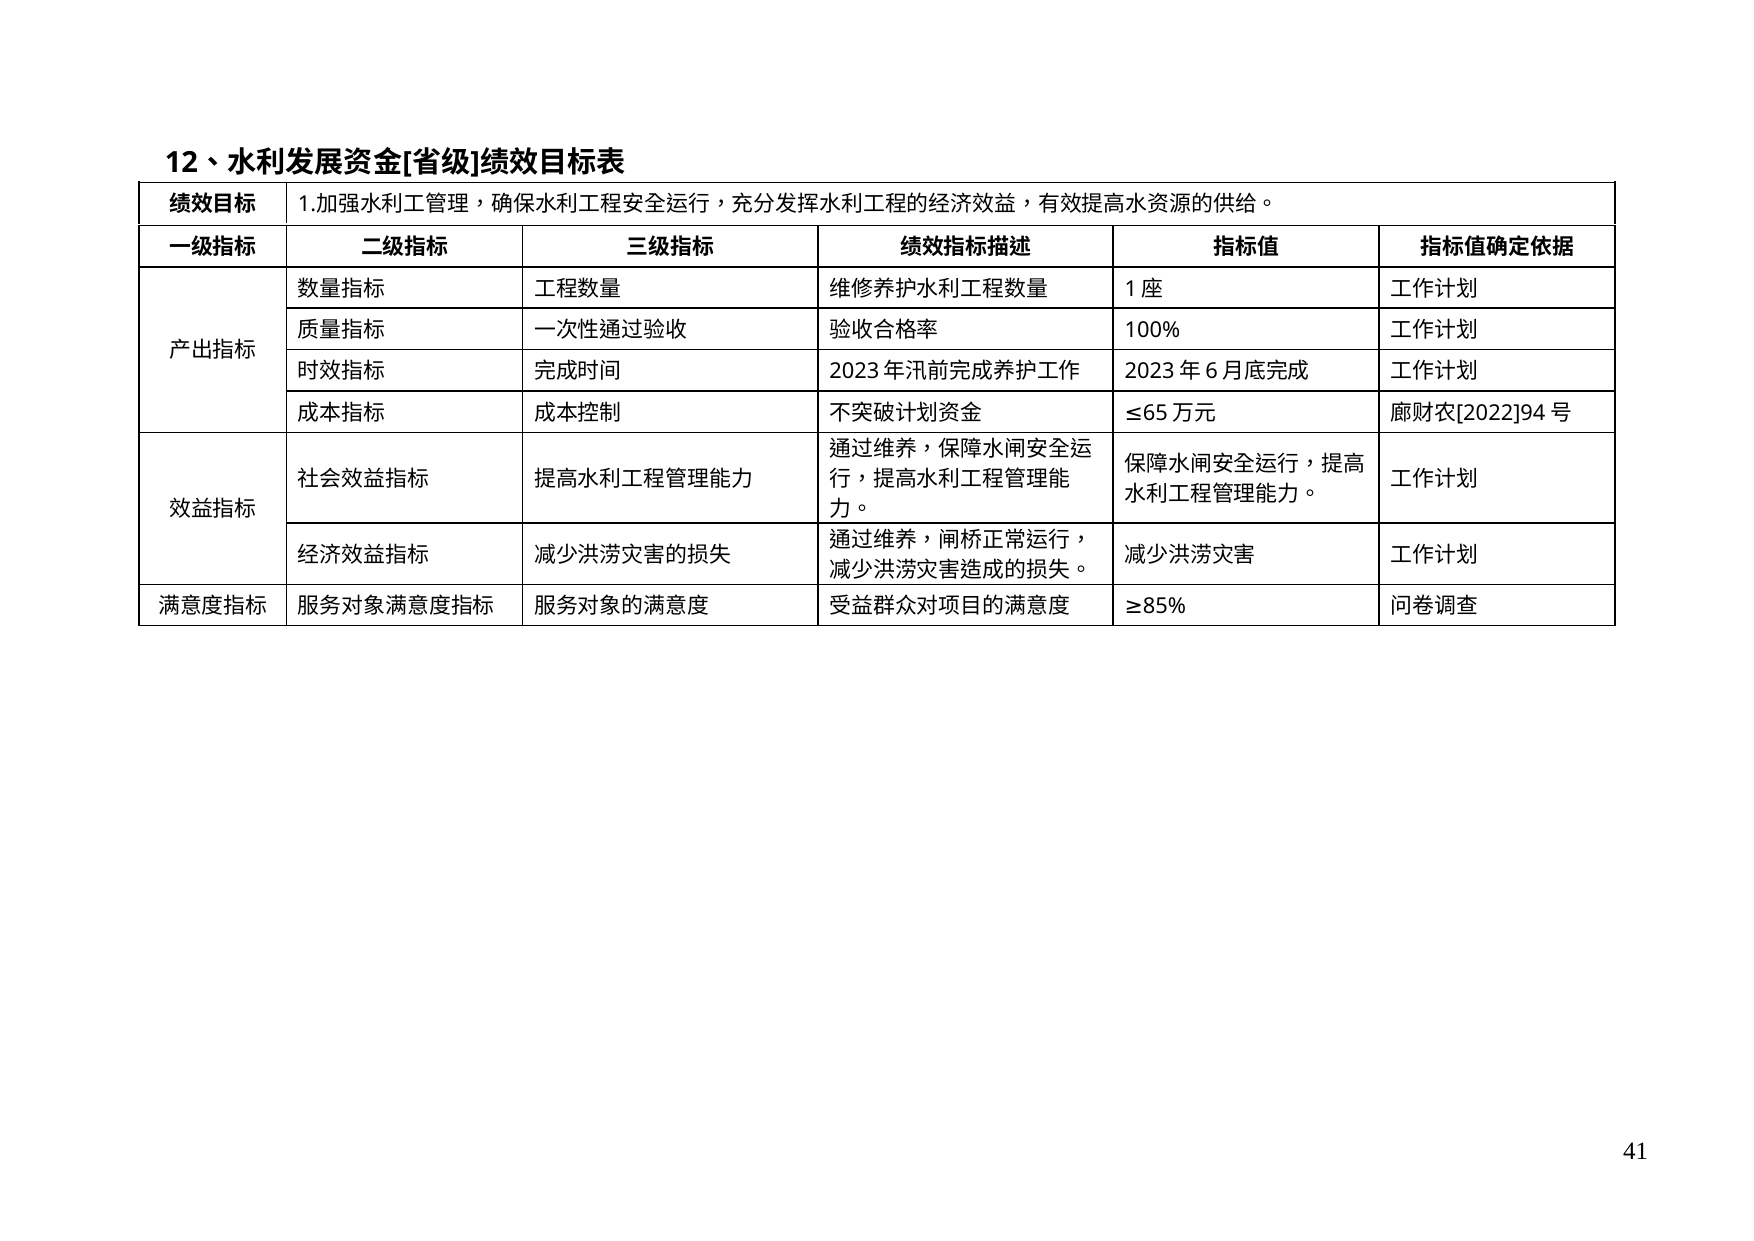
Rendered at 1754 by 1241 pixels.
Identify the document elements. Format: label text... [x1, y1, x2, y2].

text 12、水利发展资金[省级]绩效目标表 [106, 142, 1648, 181]
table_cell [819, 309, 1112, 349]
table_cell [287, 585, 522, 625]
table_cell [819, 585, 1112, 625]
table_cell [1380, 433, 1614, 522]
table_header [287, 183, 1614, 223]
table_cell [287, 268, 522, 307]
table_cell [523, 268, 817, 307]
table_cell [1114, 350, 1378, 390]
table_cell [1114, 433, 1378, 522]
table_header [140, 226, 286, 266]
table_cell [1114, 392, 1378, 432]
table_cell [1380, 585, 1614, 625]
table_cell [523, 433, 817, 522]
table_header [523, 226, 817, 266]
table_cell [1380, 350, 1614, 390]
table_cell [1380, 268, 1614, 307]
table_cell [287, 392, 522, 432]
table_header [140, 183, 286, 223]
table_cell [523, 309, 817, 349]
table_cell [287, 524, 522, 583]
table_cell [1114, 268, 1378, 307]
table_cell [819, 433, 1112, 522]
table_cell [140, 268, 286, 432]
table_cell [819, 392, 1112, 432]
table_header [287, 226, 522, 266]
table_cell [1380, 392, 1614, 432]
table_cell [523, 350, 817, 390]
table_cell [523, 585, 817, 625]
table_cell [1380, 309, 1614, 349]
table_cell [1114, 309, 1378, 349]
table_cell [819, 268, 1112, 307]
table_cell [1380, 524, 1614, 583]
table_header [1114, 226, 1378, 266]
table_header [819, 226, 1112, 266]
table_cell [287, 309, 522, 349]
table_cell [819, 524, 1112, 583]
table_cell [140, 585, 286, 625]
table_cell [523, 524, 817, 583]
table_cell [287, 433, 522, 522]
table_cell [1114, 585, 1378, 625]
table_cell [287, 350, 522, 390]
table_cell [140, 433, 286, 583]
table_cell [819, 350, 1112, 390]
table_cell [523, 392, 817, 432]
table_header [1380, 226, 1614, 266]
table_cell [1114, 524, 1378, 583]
